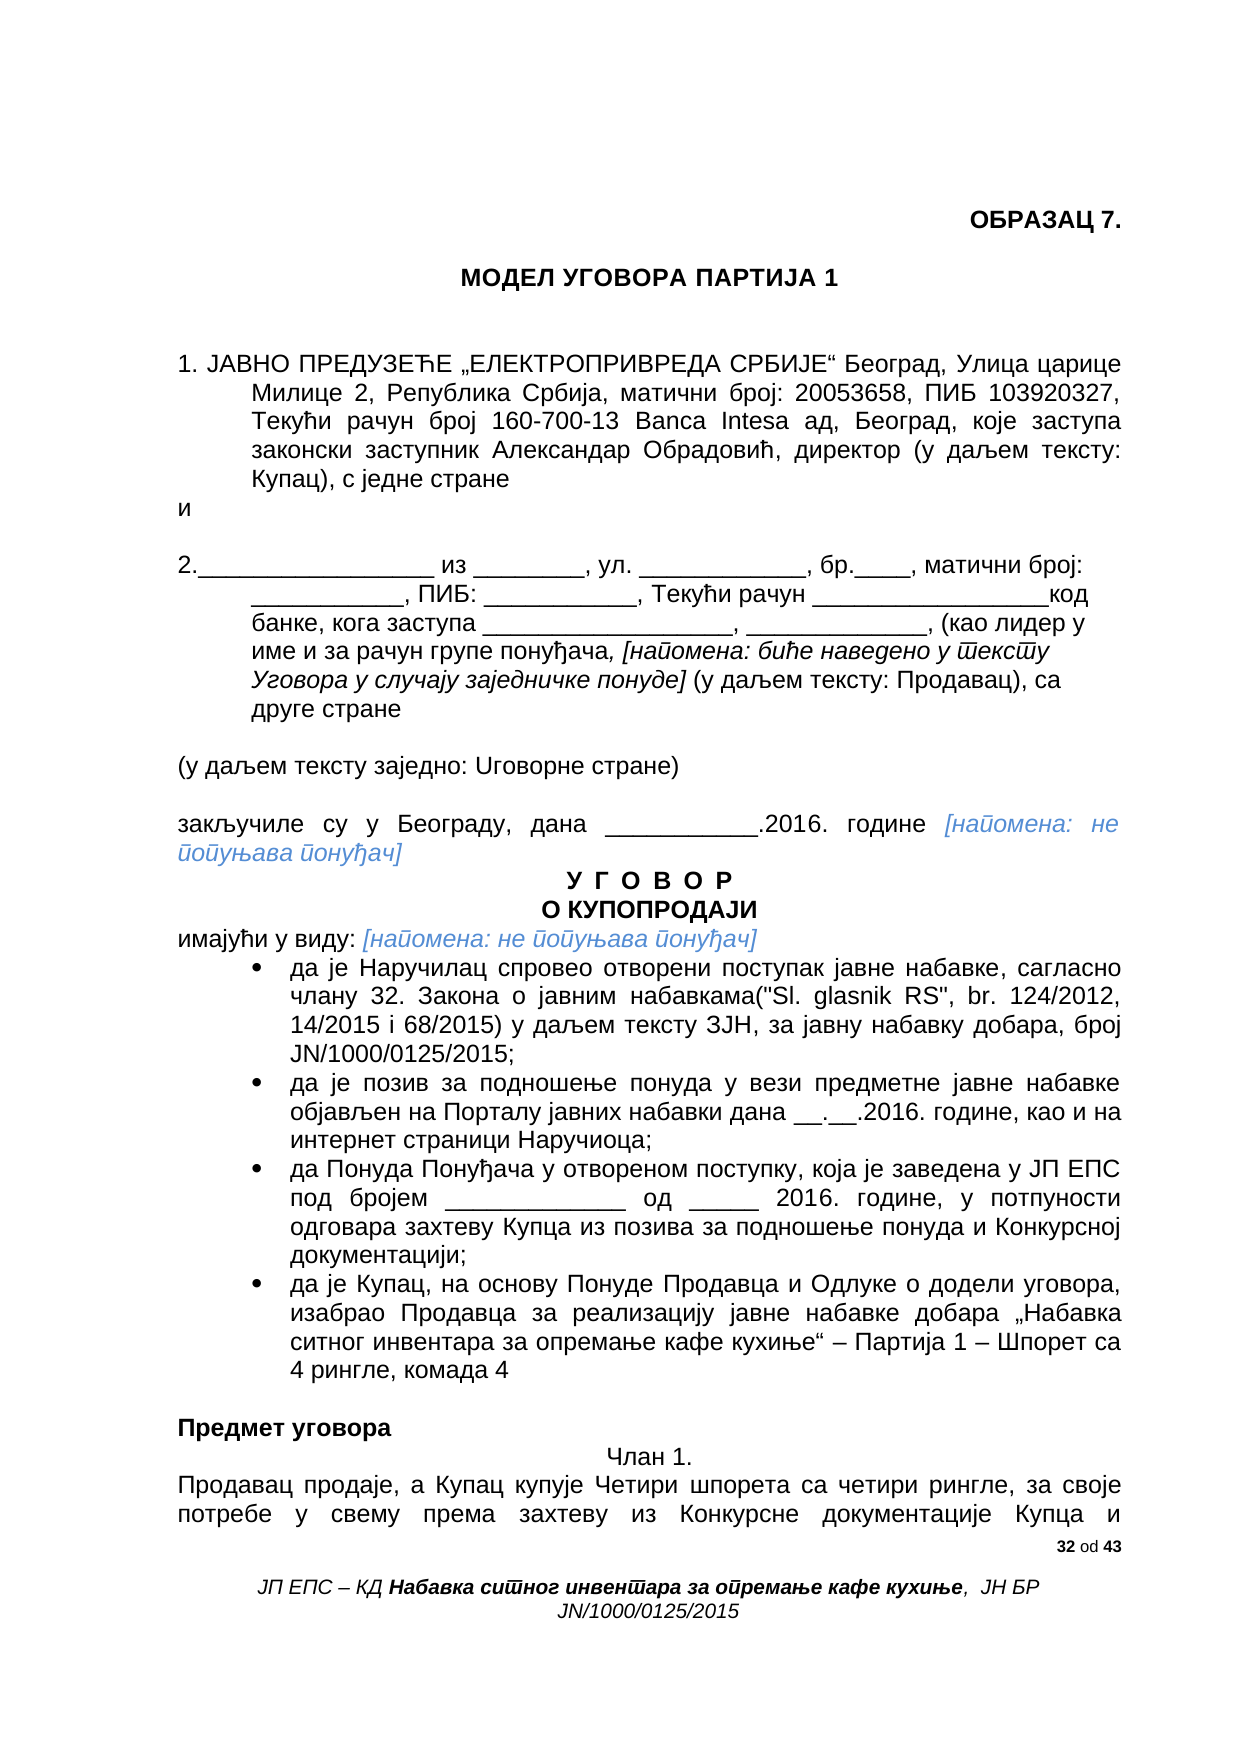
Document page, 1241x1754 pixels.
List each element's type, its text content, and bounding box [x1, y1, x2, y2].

list да је Купац, на основу Понуде Продавца и Одлуке о додели уговора, изабрао Продавца за реализацију јавне набавке добара „Набавка ситног инвентара за опремање кафе кухиње“ – Партија 1 – Шпорет са 4 рингле, комада 4 [252, 1269, 1121, 1384]
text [177, 1470, 1121, 1528]
text (у даљем тексту заједно: Uговорне стране) [177, 751, 1121, 780]
text имајући у виду: [напомена: не попуњава понуђач] [177, 924, 1121, 952]
list да је позив за подношење понуда у вези предметне јавне набавке објављен на Порталу јавних набавки дана __.__.2016. године, као и на интернет страници Наручиоца; [252, 1068, 1121, 1154]
list да је Наручилац спровео отворени поступак јавне набавке, сагласно члану 32. Закона о јавним набавкама("Sl. glasnik RS", br. 124/2012, 14/2015 i 68/2015) у даљем тексту ЗЈН, за јавну набавку добара, број ЈN/1000/0125/2015; [252, 952, 1121, 1068]
text Предмет уговора [177, 1413, 1121, 1442]
text Члан 1. [177, 1442, 1121, 1470]
text УГОВОР [177, 866, 1121, 895]
subtitle МОДЕЛ УГОВОРА ПАРТИЈА 1 [177, 262, 1121, 291]
text О КУПОПРОДАЈИ [177, 895, 1121, 924]
subtitle ОБРАЗАЦ 7. [177, 205, 1121, 234]
text закључиле су у Београду, дана ___________.2016. године [напомена: не попуњава понуђач] [177, 809, 1121, 866]
list да Понуда Понуђача у отвореном поступку, која је заведена у ЈП ЕПС под бројем _____________ од _____ 2016. године, у потпуности одговара захтеву Купца из позива за подношење понуда и Конкурсној документацији; [252, 1154, 1121, 1269]
text и [177, 492, 1121, 521]
subtitle 2._________________ из ________, ул. ____________, бр.____, матични број: ___________, ПИБ: ___________, Текући рачун _________________код банке, кога заступа __________________, _____________, (као лидер у име и за рачун групе понуђача, [напомена: биће наведено у тексту Уговора у случају заједничке понуде] (у даљем тексту: Продавац), са друге стране [177, 550, 1121, 722]
subtitle 1. ЈАВНО ПРЕДУЗЕЋE „ЕЛЕКТРОПРИВРЕДА СРБИЈЕ“ Београд, Улица царице Милице 2, Република Србија, матични број: 20053658, ПИБ 103920327, Текући рачун број 160-700-13 Banca Intesа ад, Београд, које заступа законски заступник Александар Обрадовић, директор (у даљем тексту: Купац), с једне стране [177, 349, 1121, 492]
